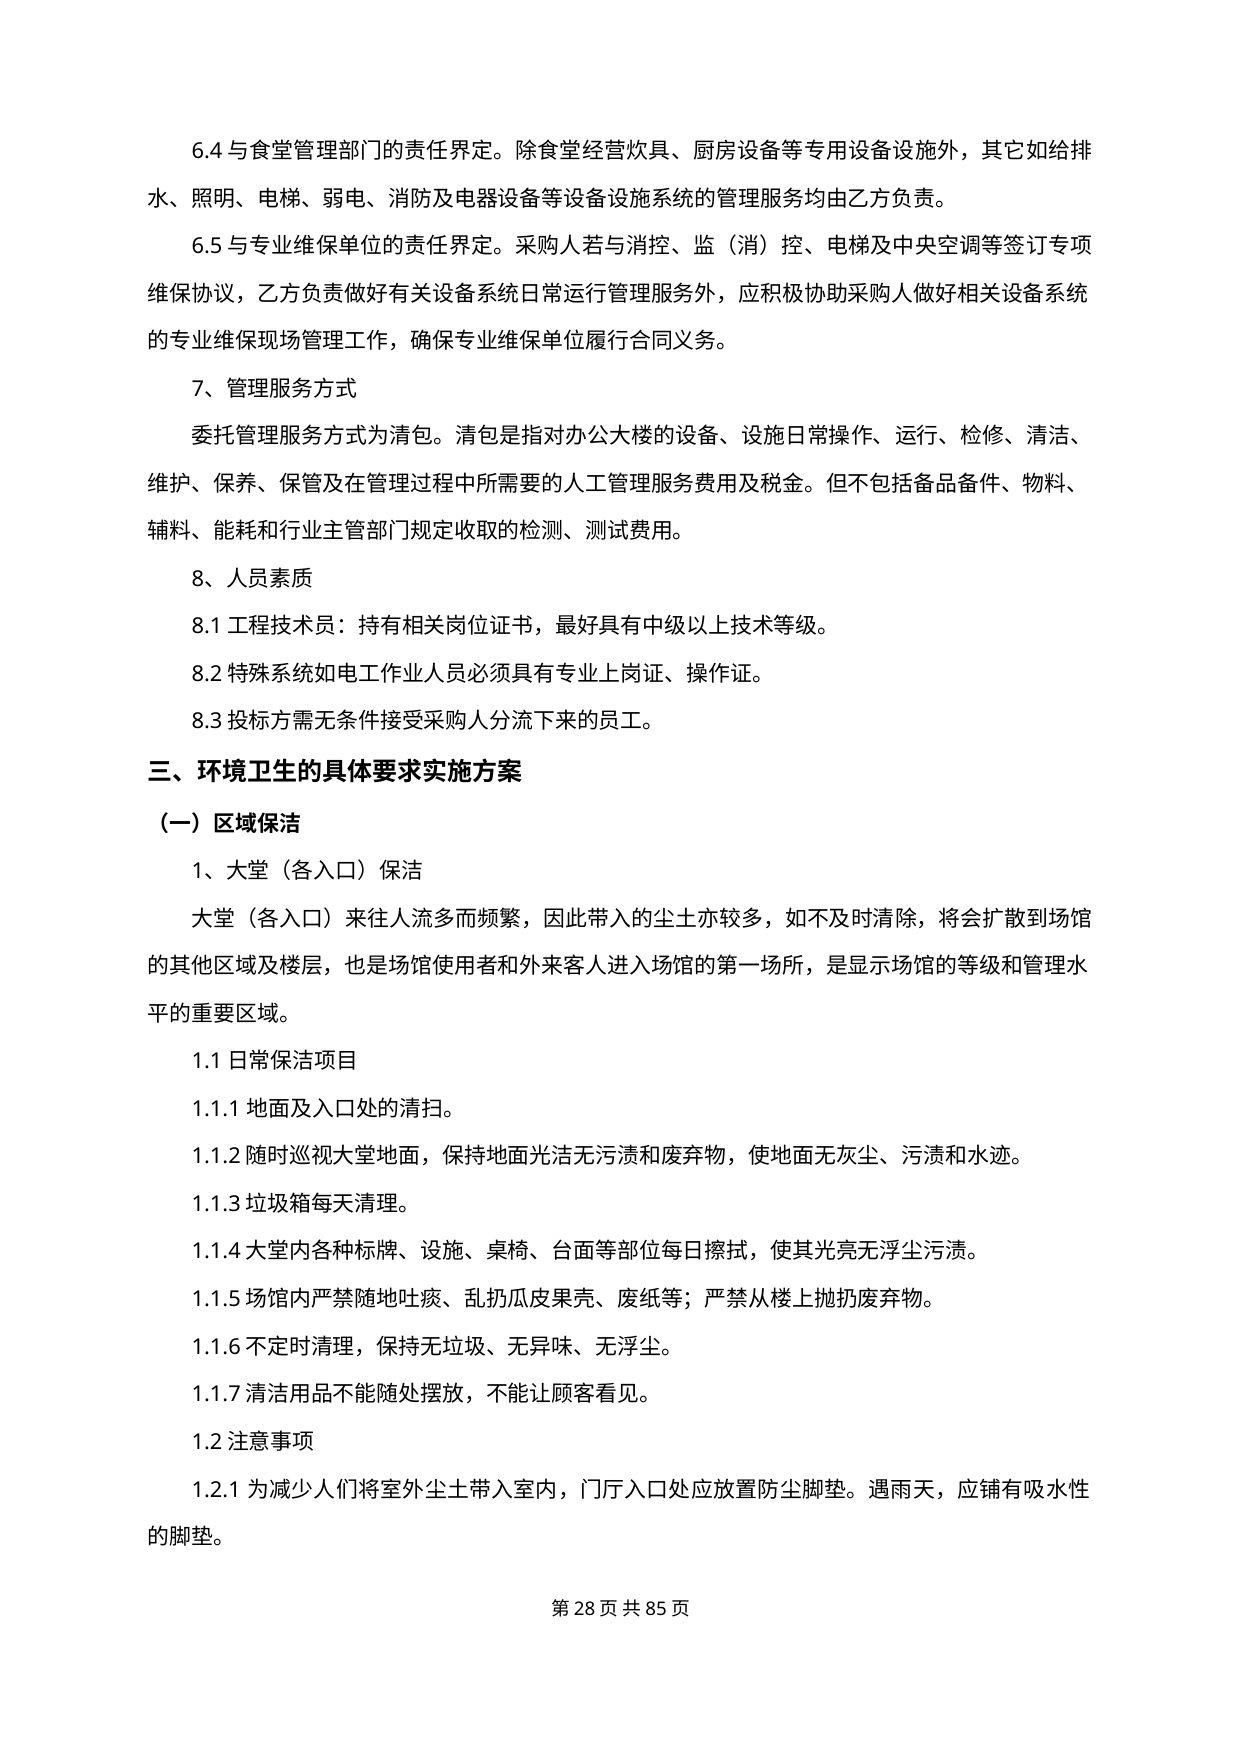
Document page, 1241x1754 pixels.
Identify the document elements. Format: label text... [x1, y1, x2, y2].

text 1.1.1 地面及入口处的清扫。 [148, 1091, 1092, 1122]
text 8.1工程技术员：持有相关岗位证书，最好具有中级以上技术等级。 [148, 608, 1092, 640]
text 1.1.6不定时清理，保持无垃圾、无异味、无浮尘。 [148, 1329, 1092, 1361]
text 6.5与专业维保单位的责任界定。采购人若与消控、监（消）控、电梯及中央空调等签订专项维保协议，乙方负责做好有关设备系统日常运行管理服务外，应积极协助采购人做好相关设备系统的专业维保现场管理工作，确保专业维保单位履行合同义务。 [148, 228, 1092, 355]
text 1.1.5场馆内严禁随地吐痰、乱扔瓜皮果壳、废纸等；严禁从楼上抛扔废弃物。 [148, 1281, 1092, 1313]
text 8.3投标方需无条件接受采购人分流下来的员工。 [148, 703, 1092, 735]
text 1.1.2随时巡视大堂地面，保持地面光洁无污渍和废弃物，使地面无灰尘、污渍和水迹。 [148, 1138, 1092, 1170]
text 1.2注意事项 [148, 1424, 1092, 1456]
text 8、人员素质 [148, 561, 1092, 592]
text 7、管理服务方式 [148, 371, 1092, 402]
text 1.1.3垃圾箱每天清理。 [148, 1186, 1092, 1218]
text 1、大堂（各入口）保洁 [148, 853, 1092, 885]
text 三、环境卫生的具体要求实施方案 [148, 751, 1092, 787]
text 1.2.1 为减少人们将室外尘土带入室内，门厅入口处应放置防尘脚垫。遇雨天，应铺有吸水性的脚垫。 [148, 1472, 1092, 1551]
text 1.1.4大堂内各种标牌、设施、桌椅、台面等部位每日擦拭，使其光亮无浮尘污渍。 [148, 1233, 1092, 1265]
text 1.1.7清洁用品不能随处摆放，不能让顾客看见。 [148, 1376, 1092, 1408]
text 6.4与食堂管理部门的责任界定。除食堂经营炊具、厨房设备等专用设备设施外，其它如给排水、照明、电梯、弱电、消防及电器设备等设备设施系统的管理服务均由乙方负责。 [148, 133, 1092, 212]
text （一）区域保洁 [148, 806, 1092, 837]
text 大堂（各入口）来往人流多而频繁，因此带入的尘土亦较多，如不及时清除，将会扩散到场馆的其他区域及楼层，也是场馆使用者和外来客人进入场馆的第一场所，是显示场馆的等级和管理水平的重要区域。 [148, 901, 1092, 1027]
text 8.2特殊系统如电工作业人员必须具有专业上岗证、操作证。 [148, 656, 1092, 688]
text 1.1日常保洁项目 [148, 1043, 1092, 1075]
text 委托管理服务方式为清包。清包是指对办公大楼的设备、设施日常操作、运行、检修、清洁、维护、保养、保管及在管理过程中所需要的人工管理服务费用及税金。但不包括备品备件、物料、辅料、能耗和行业主管部门规定收取的检测、测试费用。 [148, 418, 1092, 545]
